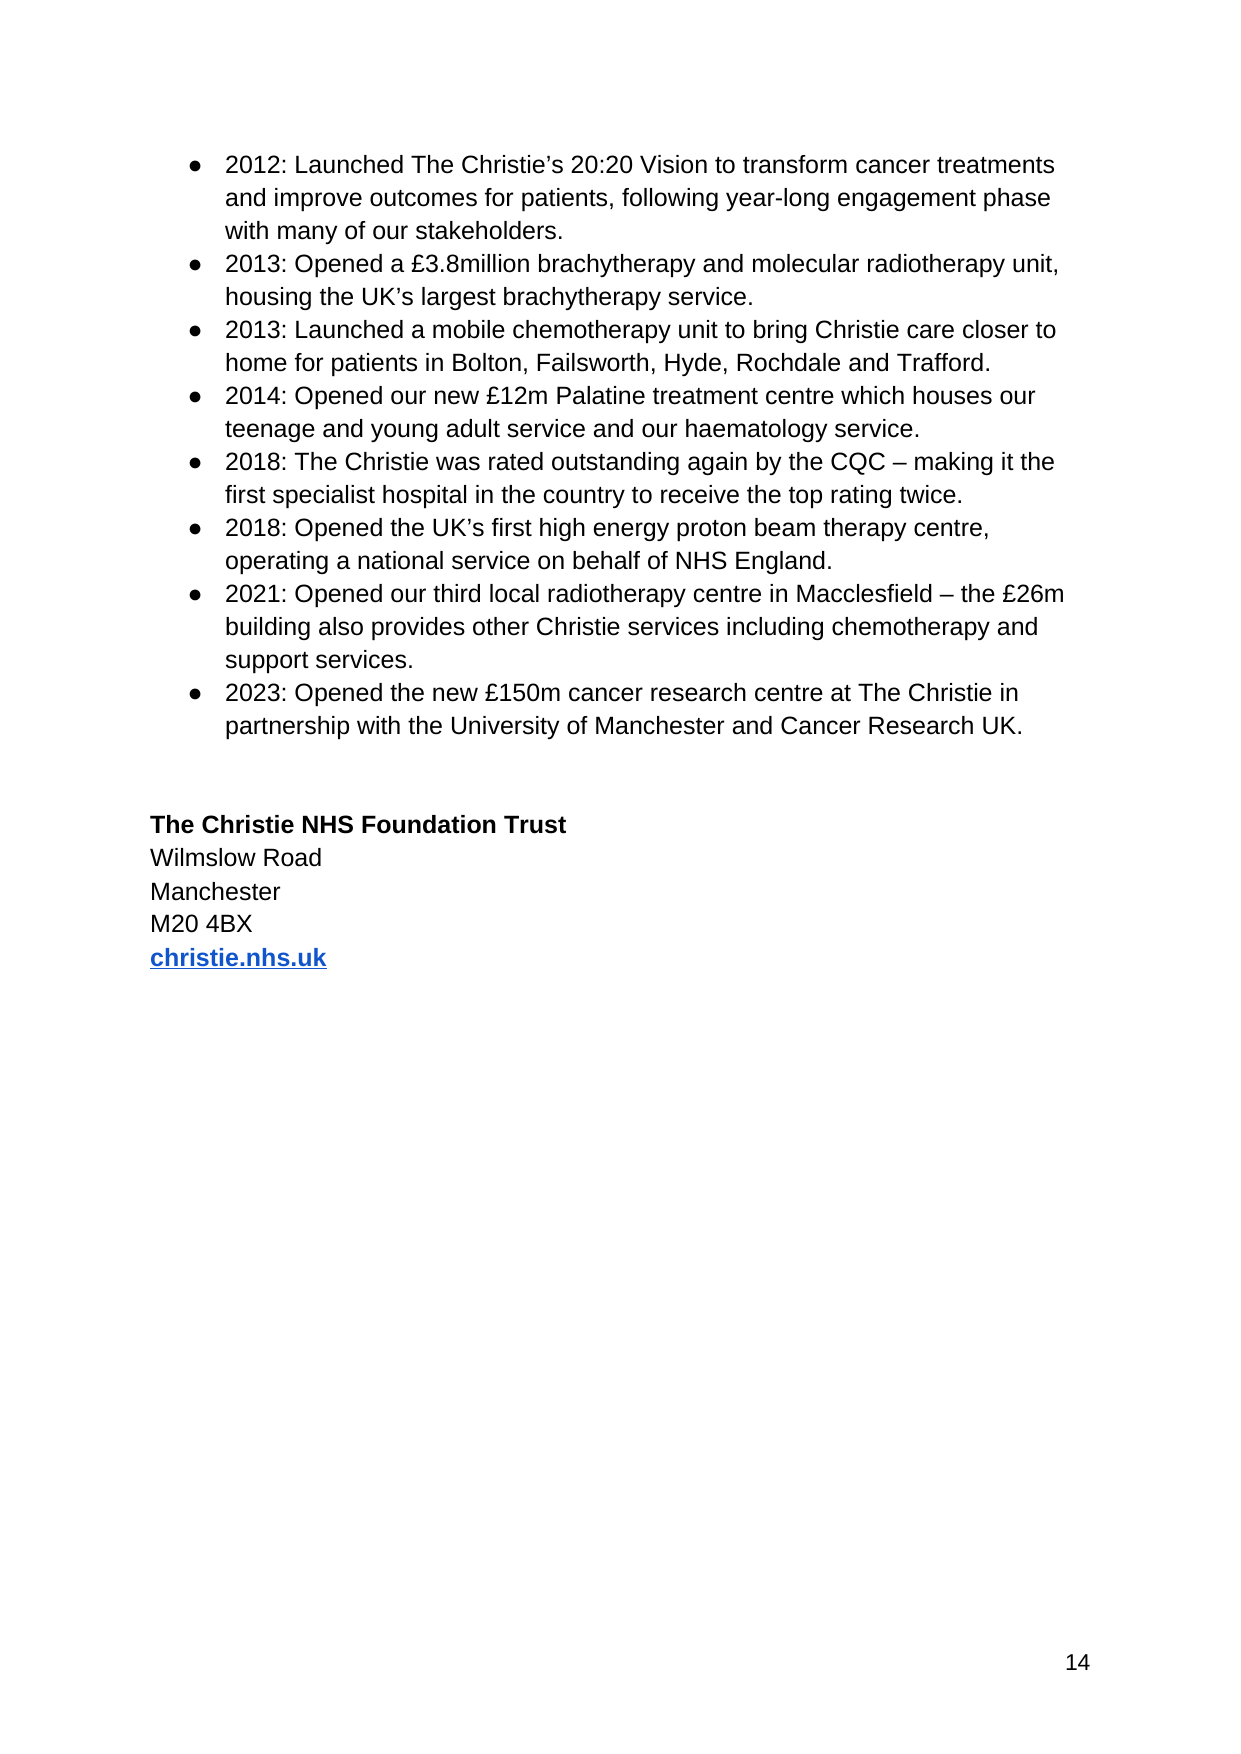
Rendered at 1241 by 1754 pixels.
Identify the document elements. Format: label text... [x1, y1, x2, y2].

text The Christie NHS Foundation Trust [150, 810, 1090, 839]
list 2018: The Christie was rated outstanding again by the CQC – making it the first specialist hospital in the country to receive the top rating twice. [187, 447, 1090, 509]
list 2023: Opened the new £150m cancer research centre at The Christie in partnership with the University of Manchester and Cancer Research UK. [187, 678, 1090, 740]
text Manchester [150, 876, 1090, 905]
text christie.nhs.uk [150, 942, 1090, 971]
text M20 4BX [150, 909, 1090, 938]
list 2013: Launched a mobile chemotherapy unit to bring Christie care closer to home for patients in Bolton, Failsworth, Hyde, Rochdale and Trafford. [187, 315, 1090, 377]
list 2018: Opened the UK’s first high energy proton beam therapy centre, operating a national service on behalf of NHS England. [187, 513, 1090, 575]
text Wilmslow Road [150, 843, 1090, 872]
list 2012: Launched The Christie’s 20:20 Vision to transform cancer treatments and improve outcomes for patients, following year-long engagement phase with many of our stakeholders. [187, 150, 1090, 245]
list 2021: Opened our third local radiotherapy centre in Macclesfield – the £26m building also provides other Christie services including chemotherapy and support services. [187, 579, 1090, 674]
list 2013: Opened a £3.8million brachytherapy and molecular radiotherapy unit, housing the UK’s largest brachytherapy service. [187, 249, 1090, 311]
list 2014: Opened our new £12m Palatine treatment centre which houses our teenage and young adult service and our haematology service. [187, 381, 1090, 443]
